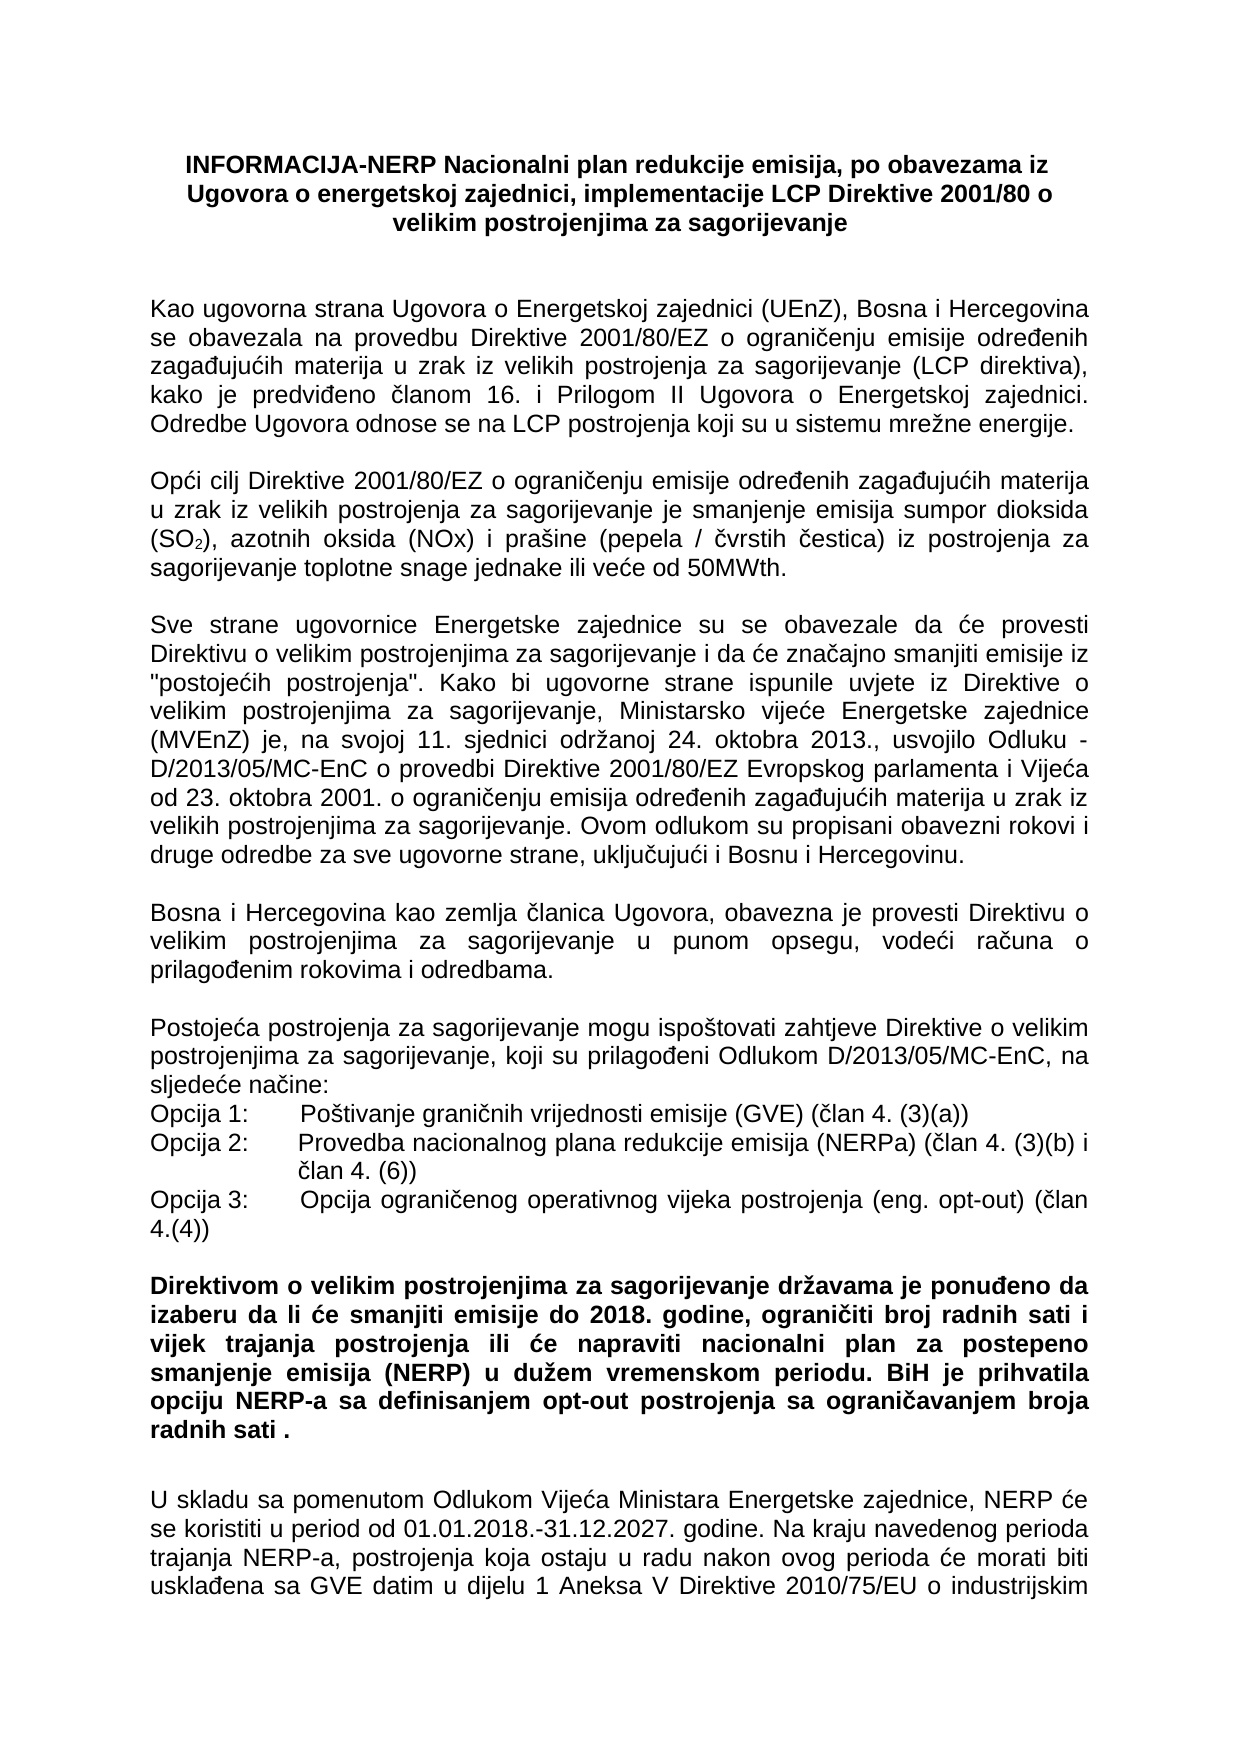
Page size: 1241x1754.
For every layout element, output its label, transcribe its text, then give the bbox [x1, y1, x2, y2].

text Opcija 3: Opcija ograničenog operativnog vijeka postrojenja (eng. opt-out) (član 4.(4)) [150, 1185, 1090, 1242]
text Opći cilj Direktive 2001/80/EZ o ograničenju emisije određenih zagađujućih materija u zrak iz velikih postrojenja za sagorijevanje je smanjenje emisija sumpor dioksida (SO2), azotnih oksida (NOx) i prašine (pepela / čvrstih čestica) iz postrojenja za sagorijevanje toplotne snage jednake ili veće od 50MWth. [150, 466, 1090, 581]
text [150, 1485, 1090, 1600]
text Bosna i Hercegovina kao zemlja članica Ugovora, obavezna je provesti Direktivu o velikim postrojenjima za sagorijevanje u punom opsegu, vodeći računa o prilagođenim rokovima i odredbama. [150, 897, 1090, 984]
text Postojeća postrojenja za sagorijevanje mogu ispoštovati zahtjeve Direktive o velikim postrojenjima za sagorijevanje, koji su prilagođeni Odlukom D/2013/05/MC-EnC, na sljedeće načine: [150, 1012, 1090, 1099]
text Direktivom o velikim postrojenjima za sagorijevanje državama je ponuđeno da izaberu da li će smanjiti emisije do 2018. godine, ograničiti broj radnih sati i vijek trajanja postrojenja ili će napraviti nacionalni plan za postepeno smanjenje emisija (NERP) u dužem vremenskom periodu. BiH je prihvatila opciju NERP-a sa definisanjem opt-out postrojenja sa ograničavanjem broja radnih sati . [150, 1271, 1090, 1444]
text INFORMACIJA-NERP Nacionalni plan redukcije emisija, po obavezama iz Ugovora o energetskoj zajednici, implementacije LCP Direktive 2001/80 o velikim postrojenjima za sagorijevanje [144, 150, 1090, 236]
text Kao ugovorna strana Ugovora o Energetskoj zajednici (UEnZ), Bosna i Hercegovina se obavezala na provedbu Direktive 2001/80/EZ o ograničenju emisije određenih zagađujućih materija u zrak iz velikih postrojenja za sagorijevanje (LCP direktiva), kako je predviđeno članom 16. i Prilogom II Ugovora o Energetskoj zajednici. Odredbe Ugovora odnose se na LCP postrojenja koji su u sistemu mrežne energije. [150, 294, 1090, 437]
text Opcija 1: Poštivanje graničnih vrijednosti emisije (GVE) (član 4. (3)(a)) [150, 1099, 1090, 1127]
text Opcija 2: Provedba nacionalnog plana redukcije emisija (NERPa) (član 4. (3)(b) i član 4. (6)) [150, 1127, 1090, 1185]
text Sve strane ugovornice Energetske zajednice su se obavezale da će provesti Direktivu o velikim postrojenjima za sagorijevanje i da će značajno smanjiti emisije iz "postojećih postrojenja". Kako bi ugovorne strane ispunile uvjete iz Direktive o velikim postrojenjima za sagorijevanje, Ministarsko vijeće Energetske zajednice (MVEnZ) je, na svojoj 11. sjednici održanoj 24. oktobra 2013., usvojilo Odluku - D/2013/05/MC-EnC o provedbi Direktive 2001/80/EZ Evropskog parlamenta i Vijeća od 23. oktobra 2001. o ograničenju emisija određenih zagađujućih materija u zrak iz velikih postrojenjima za sagorijevanje. Ovom odlukom su propisani obavezni rokovi i druge odredbe za sve ugovorne strane, uključujući i Bosnu i Hercegovinu. [150, 610, 1090, 869]
